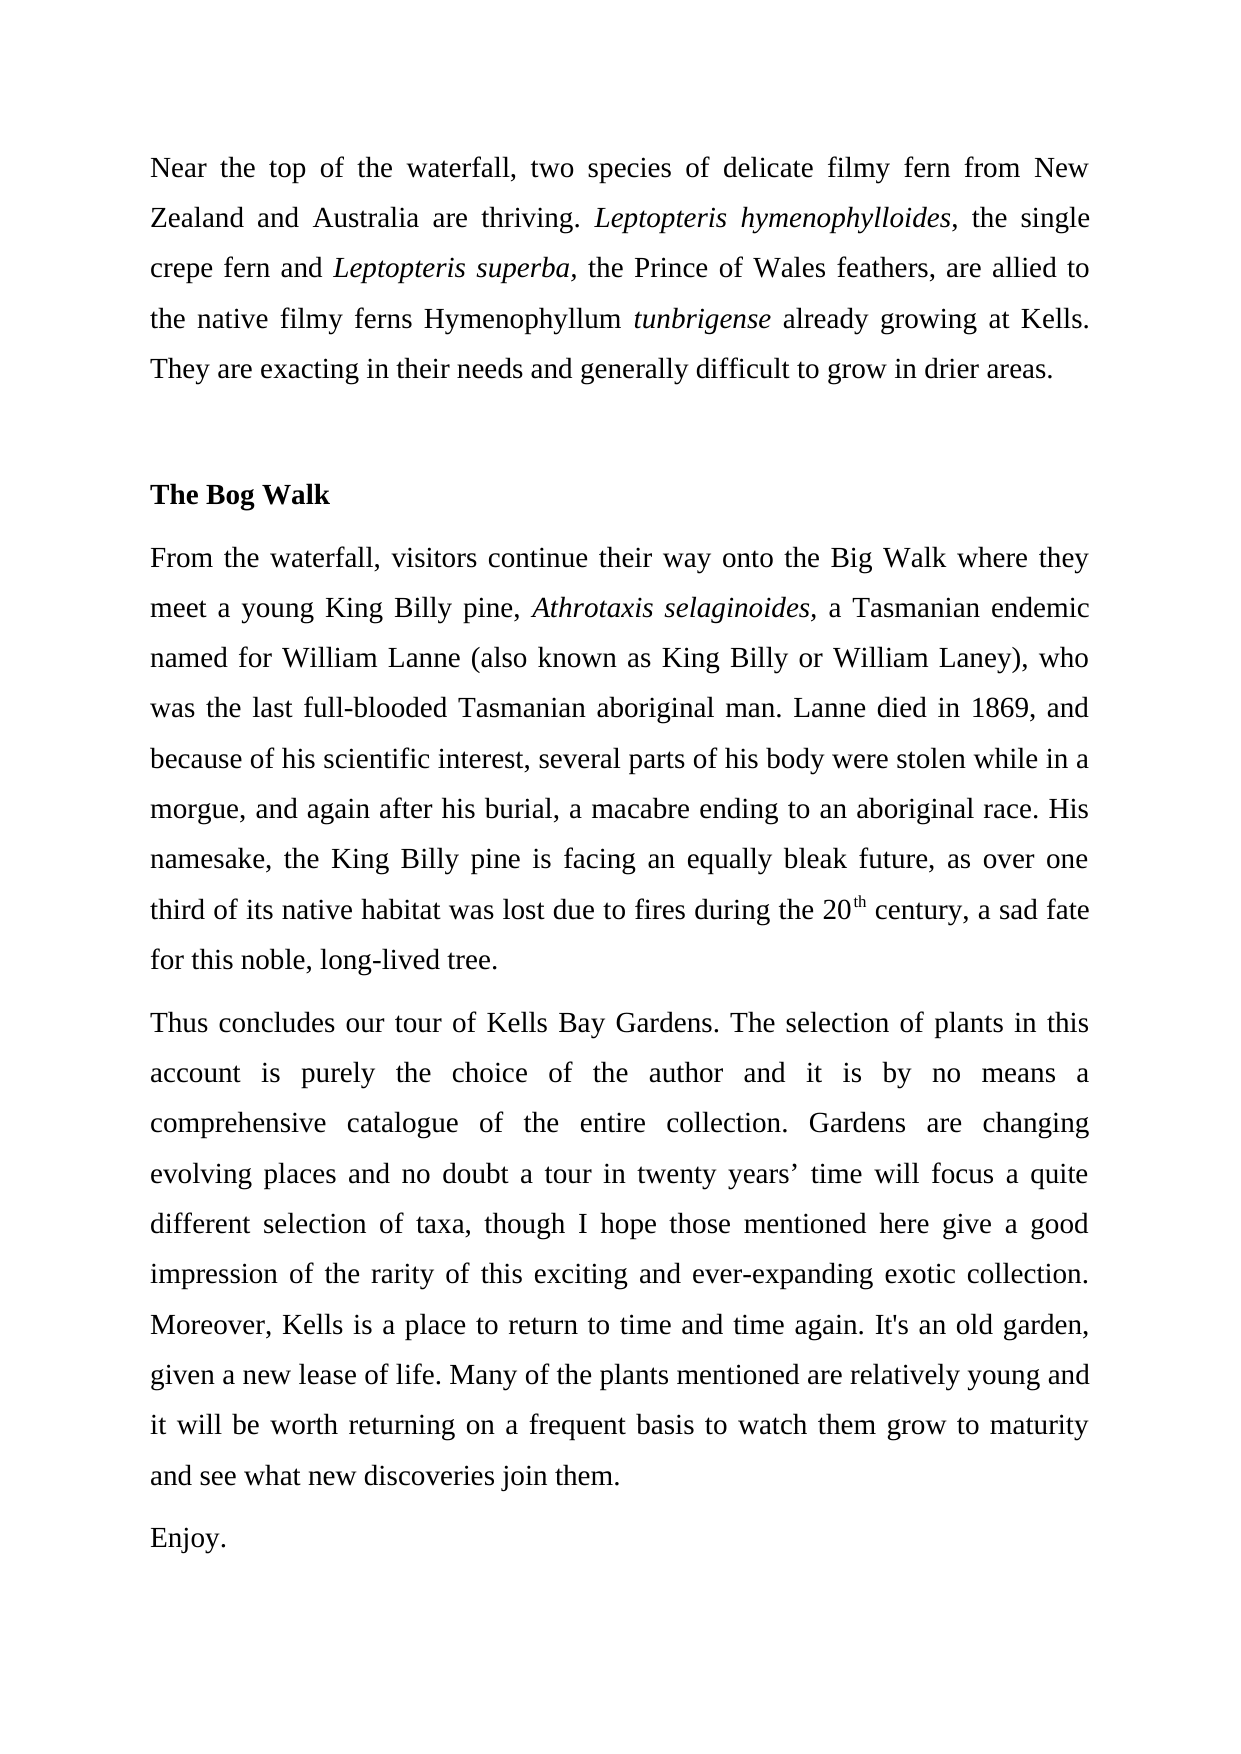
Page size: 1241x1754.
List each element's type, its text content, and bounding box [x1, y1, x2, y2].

text The Bog Walk [150, 477, 1090, 510]
text Enjoy. [150, 1521, 1090, 1554]
text From the waterfall, visitors continue their way onto the Big Walk where they meet a young King Billy pine, Athrotaxis selaginoides, a Tasmanian endemic named for William Lanne (also known as King Billy or William Laney), who was the last full-blooded Tasmanian aboriginal man. Lanne died in 1869, and because of his scientific interest, several parts of his body were stolen while in a morgue, and again after his burial, a macabre ending to an aboriginal race. His namesake, the King Billy pine is facing an equally bleak future, as over one third of its native habitat was lost due to fires during the 20th century, a sad fate for this noble, long-lived tree. [150, 540, 1090, 976]
text Near the top of the waterfall, two species of delicate filmy fern from New Zealand and Australia are thriving. Leptopteris hymenophylloides, the single crepe fern and Leptopteris superba, the Prince of Wales feathers, are allied to the native filmy ferns Hymenophyllum tunbrigense already growing at Kells. They are exacting in their needs and generally difficult to grow in drier areas. [150, 150, 1090, 385]
text Thus concludes our tour of Kells Bay Gardens. The selection of plants in this account is purely the choice of the author and it is by no means a comprehensive catalogue of the entire collection. Gardens are changing evolving places and no doubt a tour in twenty years’ time will focus a quite different selection of taxa, though I hope those mentioned here give a good impression of the rarity of this exciting and ever-expanding exotic collection. Moreover, Kells is a place to return to time and time again. It's an old garden, given a new lease of life. Many of the plants mentioned are relatively young and it will be worth returning on a frequent basis to watch them grow to maturity and see what new discoveries join them. [150, 1005, 1090, 1491]
